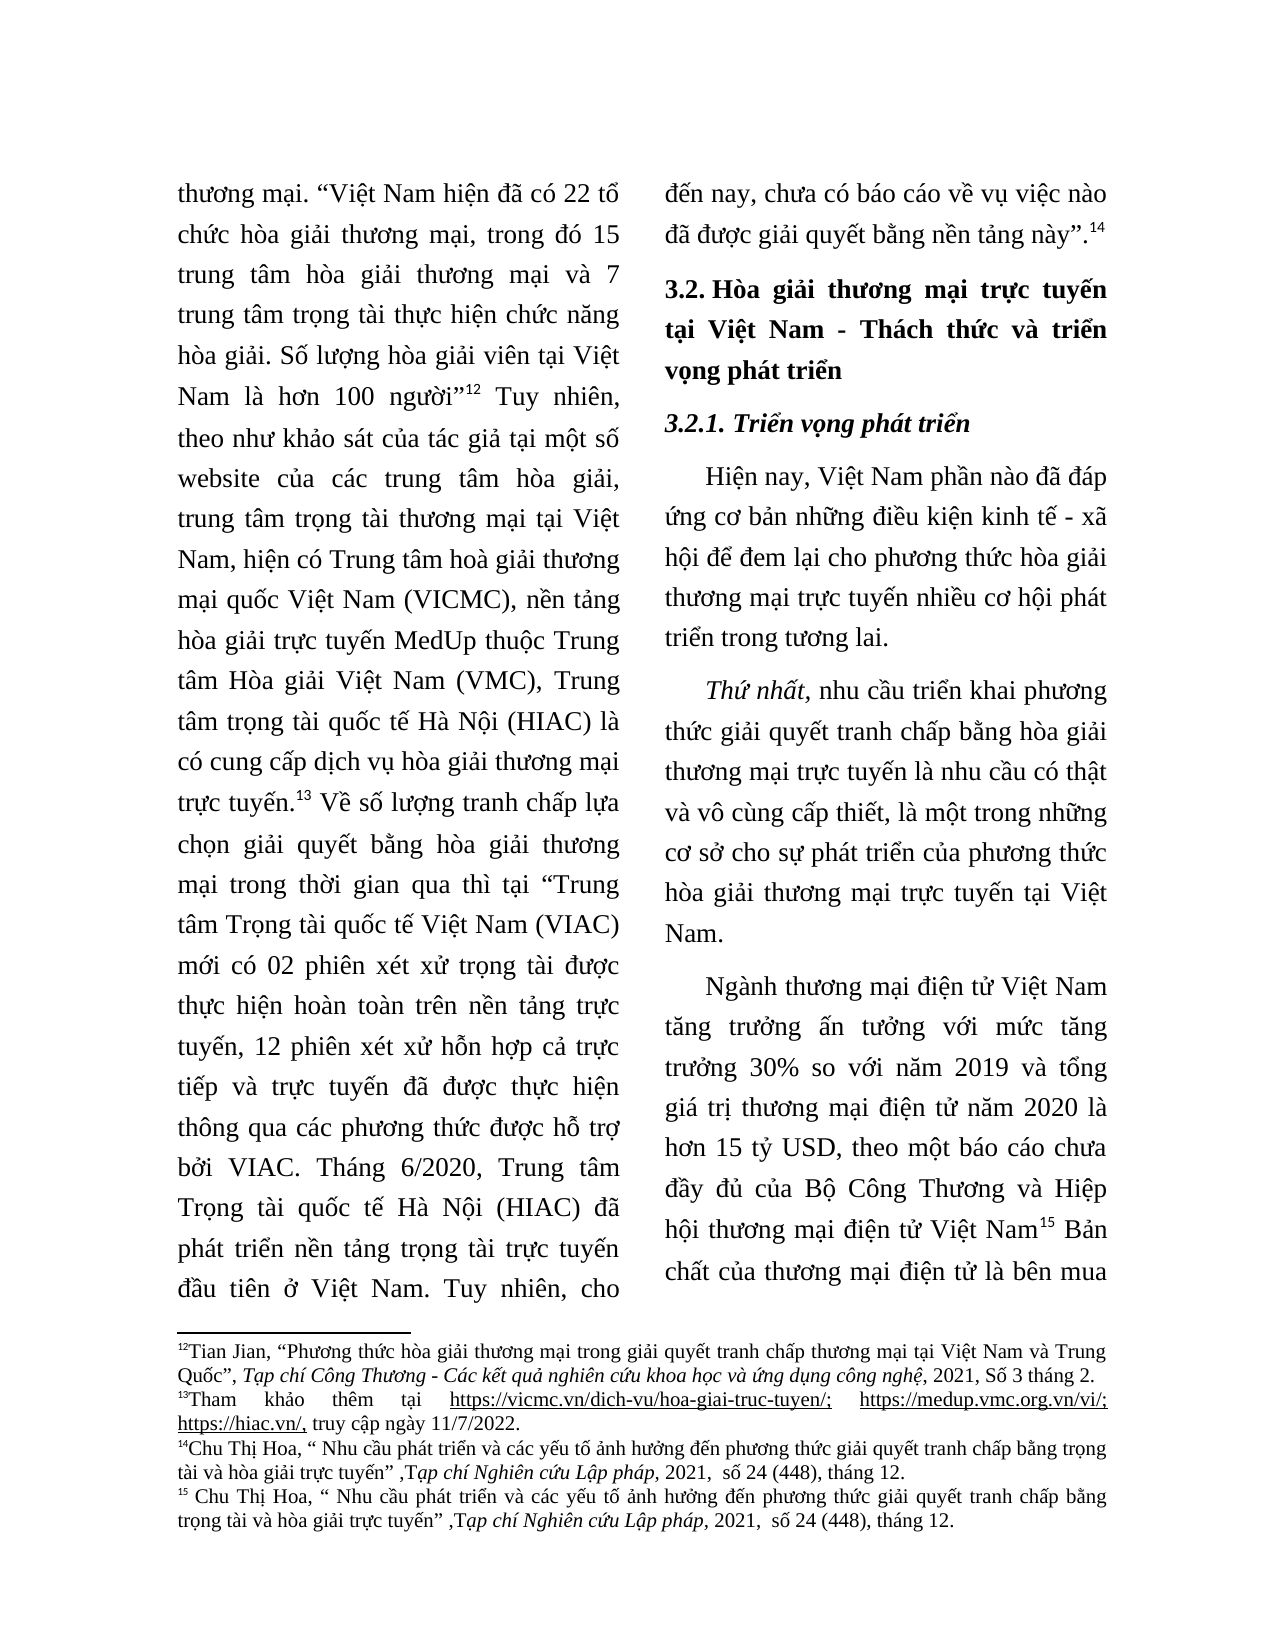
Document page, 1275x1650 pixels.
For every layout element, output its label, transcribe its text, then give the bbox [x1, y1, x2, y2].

text Hiện nay, Việt Nam phần nào đã đáp ứng cơ bản những điều kiện kinh tế - xã hội để đem lại cho phương thức hòa giải thương mại trực tuyến nhiều cơ hội phát triển trong tương lai. [664, 460, 1107, 653]
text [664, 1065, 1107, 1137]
list Hòa giải thương mại trực tuyến tại Việt Nam - Thách thức và triển vọng phát triển [664, 273, 1107, 385]
list Triển vọng phát triển [664, 407, 1107, 438]
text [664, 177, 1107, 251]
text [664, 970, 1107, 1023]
text Thứ nhất, nhu cầu triển khai phương thức giải quyết tranh chấp bằng hòa giải thương mại trực tuyến là nhu cầu có thật và vô cùng cấp thiết, là một trong những cơ sở cho sự phát triển của phương thức hòa giải thương mại trực tuyến tại Việt Nam. [664, 674, 1107, 948]
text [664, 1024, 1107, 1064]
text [664, 1138, 1107, 1286]
